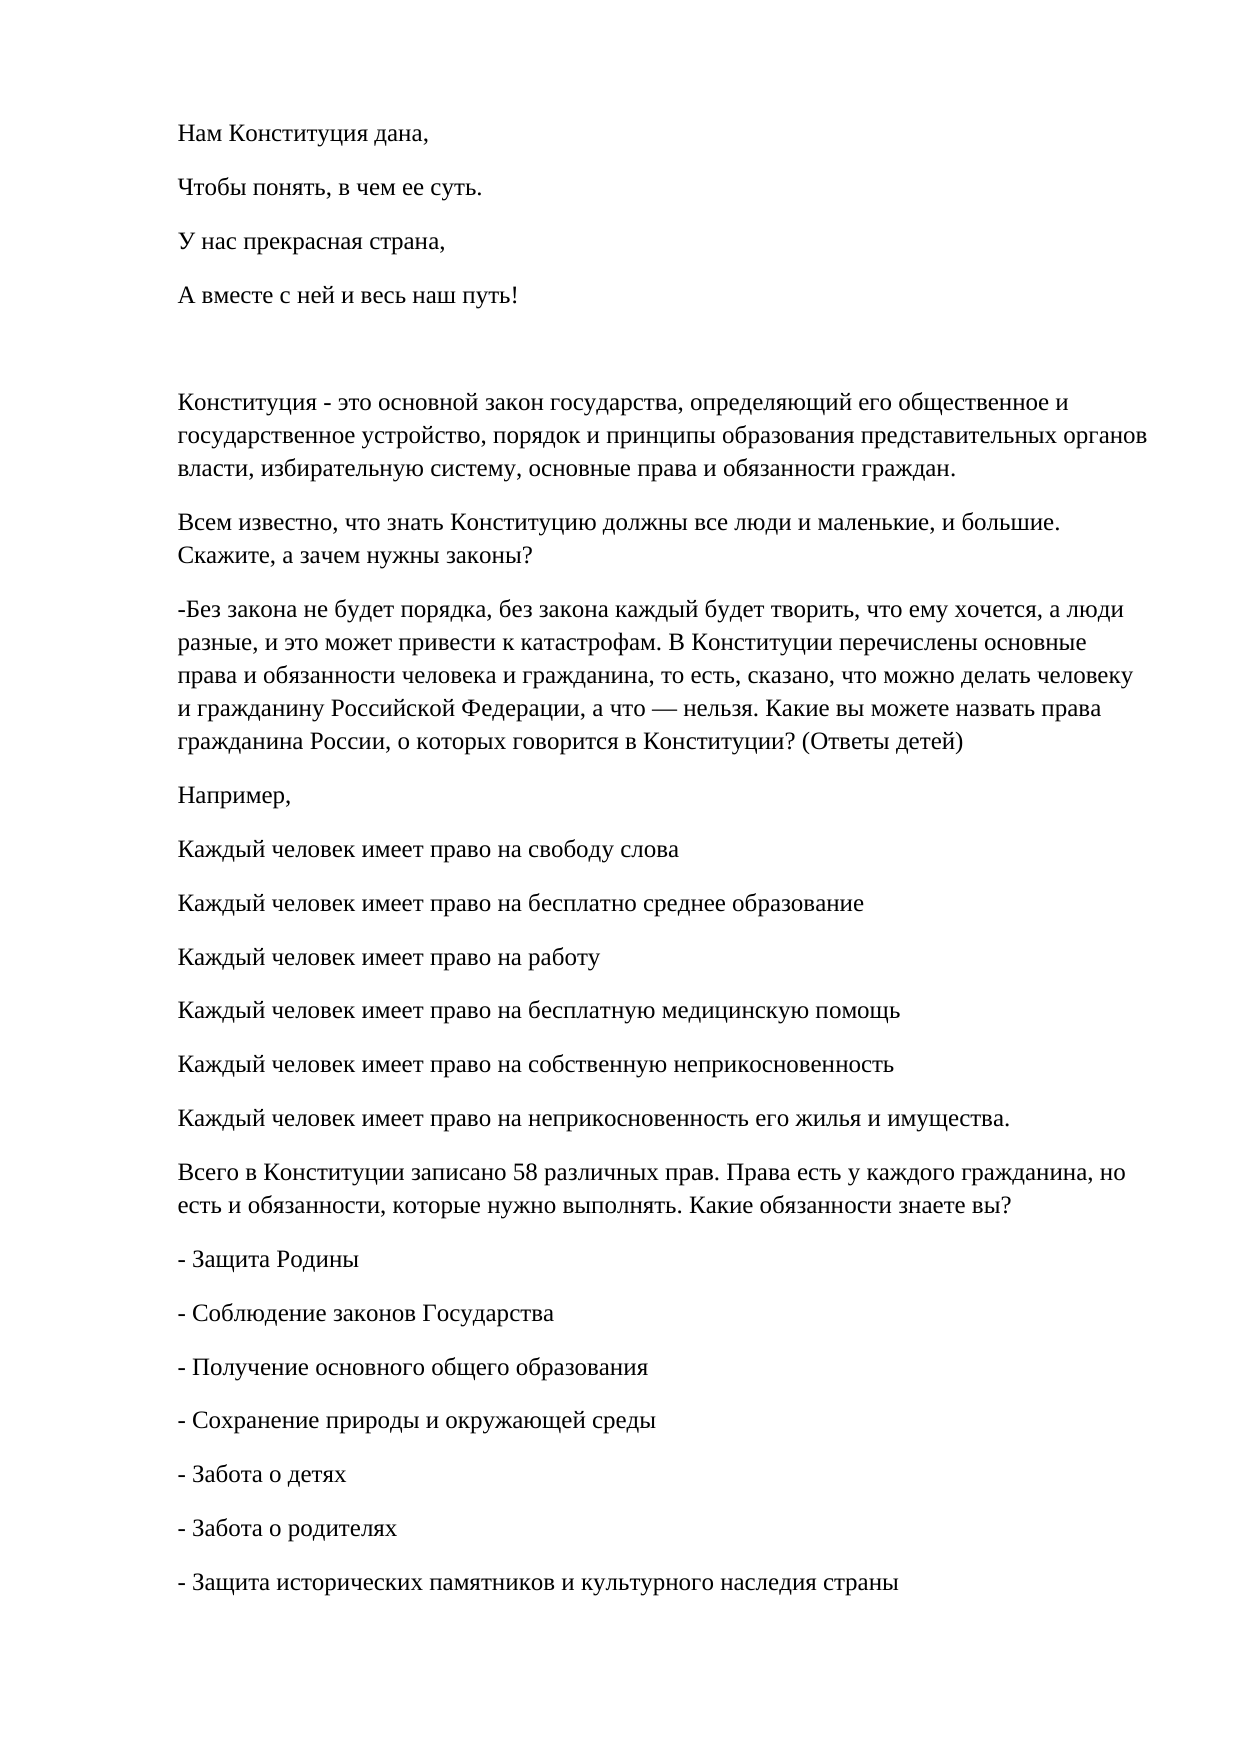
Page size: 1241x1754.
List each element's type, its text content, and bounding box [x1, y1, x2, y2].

text Каждый человек имеет право на бесплатную медицинскую помощь [177, 996, 1152, 1024]
text Чтобы понять, в чем ее суть. [177, 172, 1152, 201]
text А вместе с ней и весь наш путь! [177, 280, 1152, 308]
text - Получение основного общего образования [177, 1352, 1152, 1380]
text - Забота о детях [177, 1459, 1152, 1488]
text Каждый человек имеет право на бесплатно среднее образование [177, 888, 1152, 917]
text - Соблюдение законов Государства [177, 1298, 1152, 1327]
text Каждый человек имеет право на работу [177, 942, 1152, 970]
text Нам Конституция дана, [177, 118, 1152, 147]
text Каждый человек имеет право на собственную неприкосновенность [177, 1049, 1152, 1078]
text Всем известно, что знать Конституцию должны все люди и маленькие, и большие. Скажите, а зачем нужны законы? [177, 507, 1152, 569]
text - Забота о родителях [177, 1513, 1152, 1542]
text Всего в Конституции записано 58 различных прав. Права есть у каждого гражданина, но есть и обязанности, которые нужно выполнять. Какие обязанности знаете вы? [177, 1157, 1152, 1219]
text - Защита исторических памятников и культурного наследия страны [177, 1567, 1152, 1596]
text Каждый человек имеет право на свободу слова [177, 834, 1152, 863]
text Конституция - это основной закон государства, определяющий его общественное и государственное устройство, порядок и принципы образования представительных органов власти, избирательную систему, основные права и обязанности граждан. [177, 387, 1152, 482]
text Например, [177, 780, 1152, 809]
text -Без закона не будет порядка, без закона каждый будет творить, что ему хочется, а люди разные, и это может привести к катастрофам. В Конституции перечислены основные права и обязанности человека и гражданина, то есть, сказано, что можно делать человеку и гражданину Российской Федерации, а что — нельзя. Какие вы можете назвать права гражданина России, о которых говорится в Конституции? (Ответы детей) [177, 594, 1152, 755]
text - Защита Родины [177, 1244, 1152, 1273]
text Каждый человек имеет право на неприкосновенность его жилья и имущества. [177, 1103, 1152, 1132]
text - Сохранение природы и окружающей среды [177, 1406, 1152, 1434]
text У нас прекрасная страна, [177, 226, 1152, 254]
